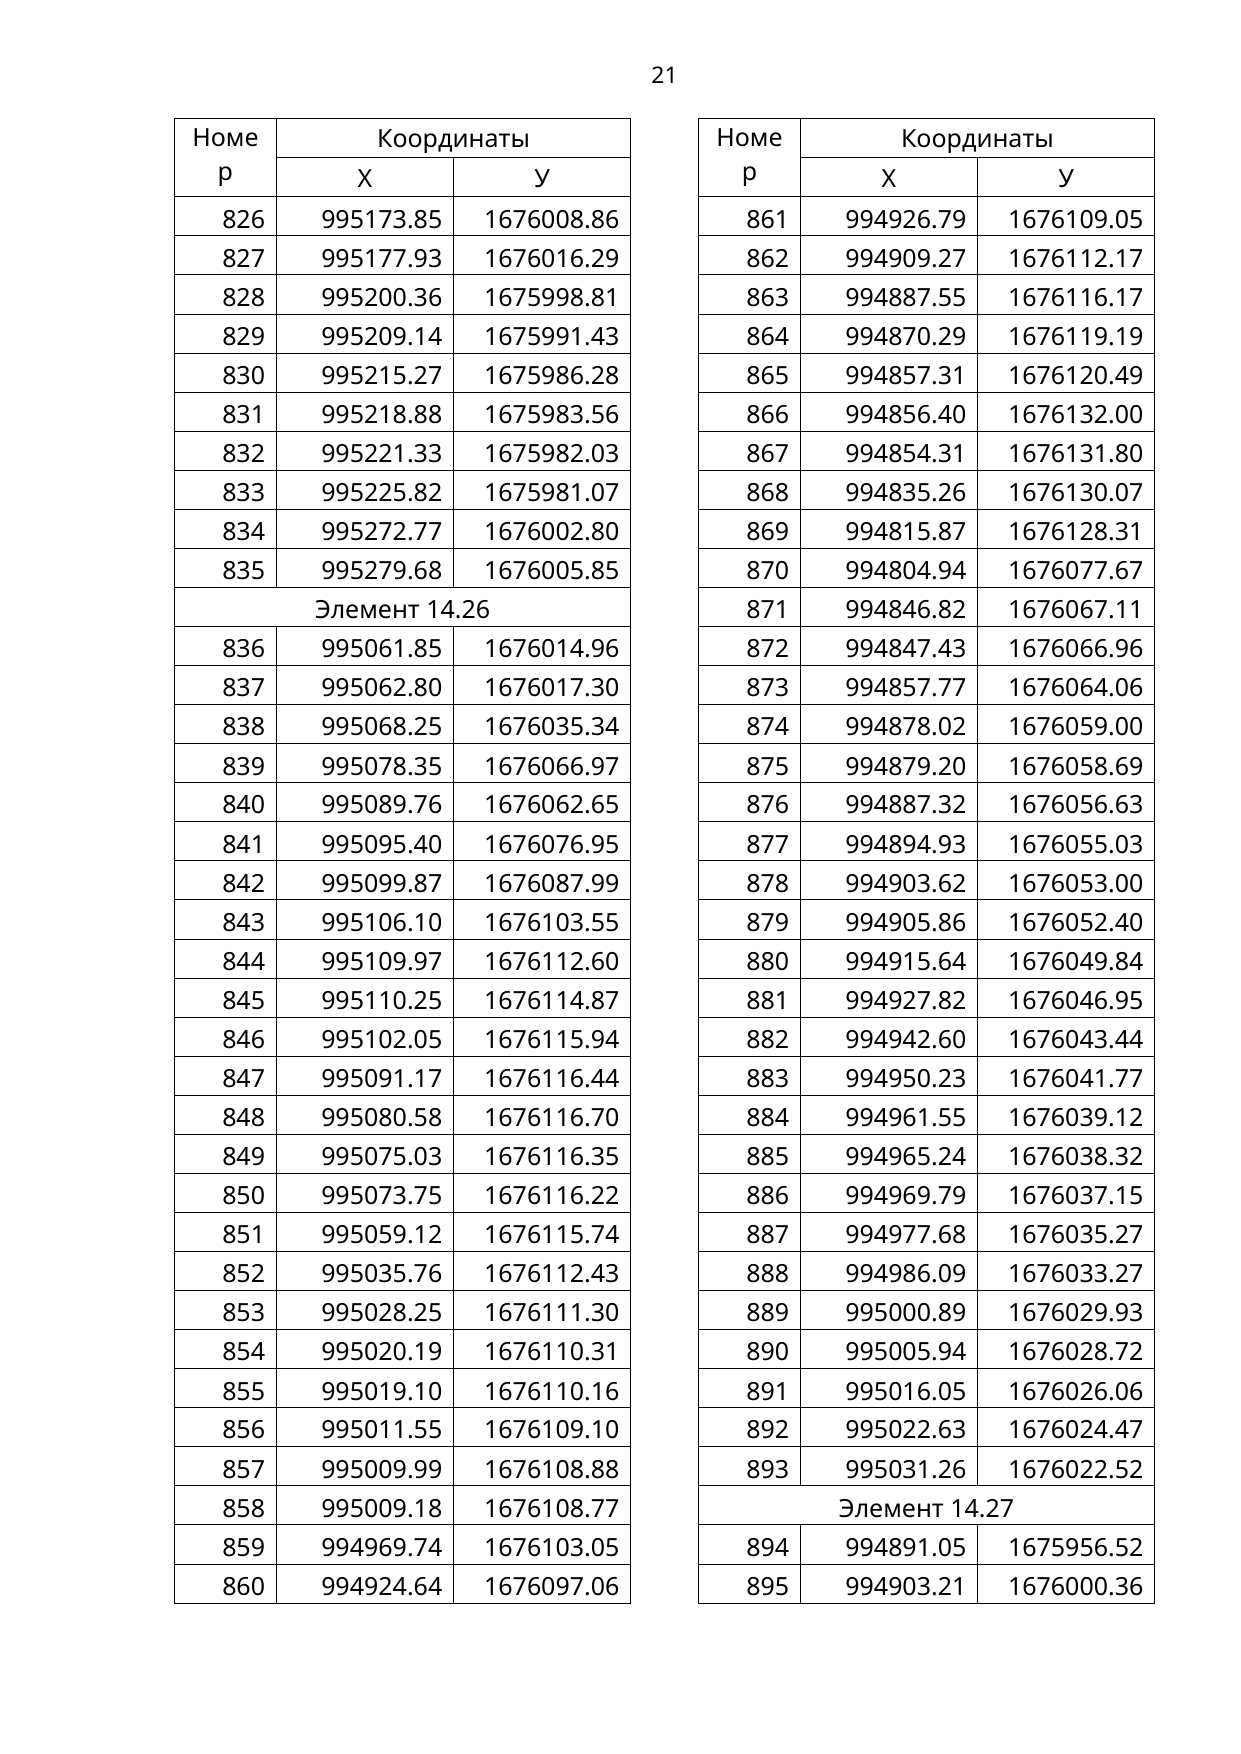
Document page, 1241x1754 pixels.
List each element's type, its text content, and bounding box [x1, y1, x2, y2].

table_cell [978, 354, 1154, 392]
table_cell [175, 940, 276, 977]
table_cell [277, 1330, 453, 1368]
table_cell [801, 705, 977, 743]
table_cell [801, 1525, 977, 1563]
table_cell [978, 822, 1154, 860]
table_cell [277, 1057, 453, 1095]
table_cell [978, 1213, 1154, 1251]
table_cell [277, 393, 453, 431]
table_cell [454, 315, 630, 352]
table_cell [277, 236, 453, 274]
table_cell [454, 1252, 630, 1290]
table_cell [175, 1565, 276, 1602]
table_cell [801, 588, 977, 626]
table_cell Х [801, 158, 977, 196]
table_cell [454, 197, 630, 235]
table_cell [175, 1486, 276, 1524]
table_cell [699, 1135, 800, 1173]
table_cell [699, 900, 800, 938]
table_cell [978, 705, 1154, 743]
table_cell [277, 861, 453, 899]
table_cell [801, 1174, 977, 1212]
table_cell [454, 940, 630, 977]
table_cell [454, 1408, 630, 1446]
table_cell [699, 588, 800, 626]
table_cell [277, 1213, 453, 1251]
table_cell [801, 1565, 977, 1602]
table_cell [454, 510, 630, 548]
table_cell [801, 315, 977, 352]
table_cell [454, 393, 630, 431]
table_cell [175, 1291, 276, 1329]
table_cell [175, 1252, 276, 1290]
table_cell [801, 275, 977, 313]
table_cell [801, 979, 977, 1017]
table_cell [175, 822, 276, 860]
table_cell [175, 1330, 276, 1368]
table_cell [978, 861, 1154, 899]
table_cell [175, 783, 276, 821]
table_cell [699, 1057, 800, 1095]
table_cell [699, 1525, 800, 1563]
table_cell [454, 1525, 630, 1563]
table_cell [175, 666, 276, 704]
table_header Номер точки [699, 119, 800, 196]
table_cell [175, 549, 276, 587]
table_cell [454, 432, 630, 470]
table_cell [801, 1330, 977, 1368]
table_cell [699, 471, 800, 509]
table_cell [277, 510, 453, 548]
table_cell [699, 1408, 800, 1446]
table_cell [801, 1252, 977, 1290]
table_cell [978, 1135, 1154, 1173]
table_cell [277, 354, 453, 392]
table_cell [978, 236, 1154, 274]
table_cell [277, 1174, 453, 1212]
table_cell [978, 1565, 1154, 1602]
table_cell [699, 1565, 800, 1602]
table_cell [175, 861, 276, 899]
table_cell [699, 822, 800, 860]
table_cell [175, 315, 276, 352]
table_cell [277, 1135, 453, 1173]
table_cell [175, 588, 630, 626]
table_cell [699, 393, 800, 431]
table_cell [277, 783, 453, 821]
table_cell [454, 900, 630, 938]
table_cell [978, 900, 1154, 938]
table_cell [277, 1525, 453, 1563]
table_cell У [454, 158, 630, 196]
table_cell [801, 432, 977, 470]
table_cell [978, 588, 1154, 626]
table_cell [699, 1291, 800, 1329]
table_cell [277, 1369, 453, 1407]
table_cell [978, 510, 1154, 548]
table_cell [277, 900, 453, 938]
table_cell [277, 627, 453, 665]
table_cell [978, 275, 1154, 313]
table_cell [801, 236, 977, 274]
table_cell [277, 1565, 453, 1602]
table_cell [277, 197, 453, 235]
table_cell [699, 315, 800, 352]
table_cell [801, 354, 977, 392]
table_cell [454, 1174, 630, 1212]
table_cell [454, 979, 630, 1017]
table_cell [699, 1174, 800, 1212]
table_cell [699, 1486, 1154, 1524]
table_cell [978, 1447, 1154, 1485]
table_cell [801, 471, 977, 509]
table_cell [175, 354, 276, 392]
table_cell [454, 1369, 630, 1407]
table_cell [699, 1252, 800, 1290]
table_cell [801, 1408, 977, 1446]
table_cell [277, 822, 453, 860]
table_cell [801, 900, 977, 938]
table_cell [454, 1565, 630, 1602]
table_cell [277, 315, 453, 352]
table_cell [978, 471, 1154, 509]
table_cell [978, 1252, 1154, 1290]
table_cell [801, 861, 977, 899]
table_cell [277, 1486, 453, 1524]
table_header Номер точки [175, 119, 276, 196]
table_header Координаты [277, 119, 630, 157]
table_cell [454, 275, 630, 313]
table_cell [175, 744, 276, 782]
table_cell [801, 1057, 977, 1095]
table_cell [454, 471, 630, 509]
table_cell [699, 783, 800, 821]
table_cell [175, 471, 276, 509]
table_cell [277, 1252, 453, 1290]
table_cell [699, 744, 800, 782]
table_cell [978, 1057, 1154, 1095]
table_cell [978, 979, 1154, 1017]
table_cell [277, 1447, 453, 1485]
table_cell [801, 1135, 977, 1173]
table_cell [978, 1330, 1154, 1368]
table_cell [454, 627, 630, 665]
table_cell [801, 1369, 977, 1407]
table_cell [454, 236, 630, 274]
table_header Координаты [801, 119, 1154, 157]
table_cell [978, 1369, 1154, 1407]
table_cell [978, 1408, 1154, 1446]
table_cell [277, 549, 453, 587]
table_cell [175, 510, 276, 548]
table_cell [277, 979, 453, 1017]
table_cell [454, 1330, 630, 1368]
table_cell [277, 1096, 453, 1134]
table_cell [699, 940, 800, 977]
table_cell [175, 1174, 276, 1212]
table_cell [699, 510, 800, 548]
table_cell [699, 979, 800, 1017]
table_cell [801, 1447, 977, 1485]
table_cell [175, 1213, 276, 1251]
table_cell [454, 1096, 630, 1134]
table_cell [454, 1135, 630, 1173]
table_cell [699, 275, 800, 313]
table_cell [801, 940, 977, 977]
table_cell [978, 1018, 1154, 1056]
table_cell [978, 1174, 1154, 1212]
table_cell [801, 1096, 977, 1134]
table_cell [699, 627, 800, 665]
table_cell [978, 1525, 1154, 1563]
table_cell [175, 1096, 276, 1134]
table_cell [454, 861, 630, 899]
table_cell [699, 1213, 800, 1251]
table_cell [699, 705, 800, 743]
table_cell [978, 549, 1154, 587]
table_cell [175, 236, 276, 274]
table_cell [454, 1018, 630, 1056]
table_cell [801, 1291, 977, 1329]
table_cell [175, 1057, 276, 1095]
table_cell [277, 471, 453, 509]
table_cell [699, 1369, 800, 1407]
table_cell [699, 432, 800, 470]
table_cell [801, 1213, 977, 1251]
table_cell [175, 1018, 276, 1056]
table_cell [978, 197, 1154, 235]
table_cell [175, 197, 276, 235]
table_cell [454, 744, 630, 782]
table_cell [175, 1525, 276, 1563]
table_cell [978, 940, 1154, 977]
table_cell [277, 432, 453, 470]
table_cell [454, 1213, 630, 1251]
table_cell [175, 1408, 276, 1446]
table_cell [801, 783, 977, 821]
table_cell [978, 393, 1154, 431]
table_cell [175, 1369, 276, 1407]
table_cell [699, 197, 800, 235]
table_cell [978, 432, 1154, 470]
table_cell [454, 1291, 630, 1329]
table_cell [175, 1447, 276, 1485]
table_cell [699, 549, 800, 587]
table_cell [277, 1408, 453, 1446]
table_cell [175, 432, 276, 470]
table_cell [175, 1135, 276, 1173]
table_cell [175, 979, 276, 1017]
table_cell У [978, 158, 1154, 196]
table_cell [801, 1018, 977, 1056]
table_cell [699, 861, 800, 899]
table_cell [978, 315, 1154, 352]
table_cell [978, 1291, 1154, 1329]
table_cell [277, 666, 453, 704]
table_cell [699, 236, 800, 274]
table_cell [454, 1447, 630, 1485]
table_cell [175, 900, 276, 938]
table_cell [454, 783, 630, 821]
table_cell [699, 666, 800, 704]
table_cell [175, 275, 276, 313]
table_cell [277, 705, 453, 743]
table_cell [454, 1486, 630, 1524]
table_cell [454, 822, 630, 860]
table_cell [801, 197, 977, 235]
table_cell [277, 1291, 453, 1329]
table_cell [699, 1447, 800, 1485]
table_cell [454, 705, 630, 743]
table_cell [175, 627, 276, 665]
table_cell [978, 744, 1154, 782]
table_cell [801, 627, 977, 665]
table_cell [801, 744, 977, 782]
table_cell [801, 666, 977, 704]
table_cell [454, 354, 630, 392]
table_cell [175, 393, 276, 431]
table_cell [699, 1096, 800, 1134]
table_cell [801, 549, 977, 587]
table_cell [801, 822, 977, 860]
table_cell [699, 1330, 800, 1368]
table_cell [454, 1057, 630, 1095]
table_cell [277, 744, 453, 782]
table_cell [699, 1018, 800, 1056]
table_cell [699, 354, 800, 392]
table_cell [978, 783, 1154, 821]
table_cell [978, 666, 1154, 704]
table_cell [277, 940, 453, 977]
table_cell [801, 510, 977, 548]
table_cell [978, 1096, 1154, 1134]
table_cell Х [277, 158, 453, 196]
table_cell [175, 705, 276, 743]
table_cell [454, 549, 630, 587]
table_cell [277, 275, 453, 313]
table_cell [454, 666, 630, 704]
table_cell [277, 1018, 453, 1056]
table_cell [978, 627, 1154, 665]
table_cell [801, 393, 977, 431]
